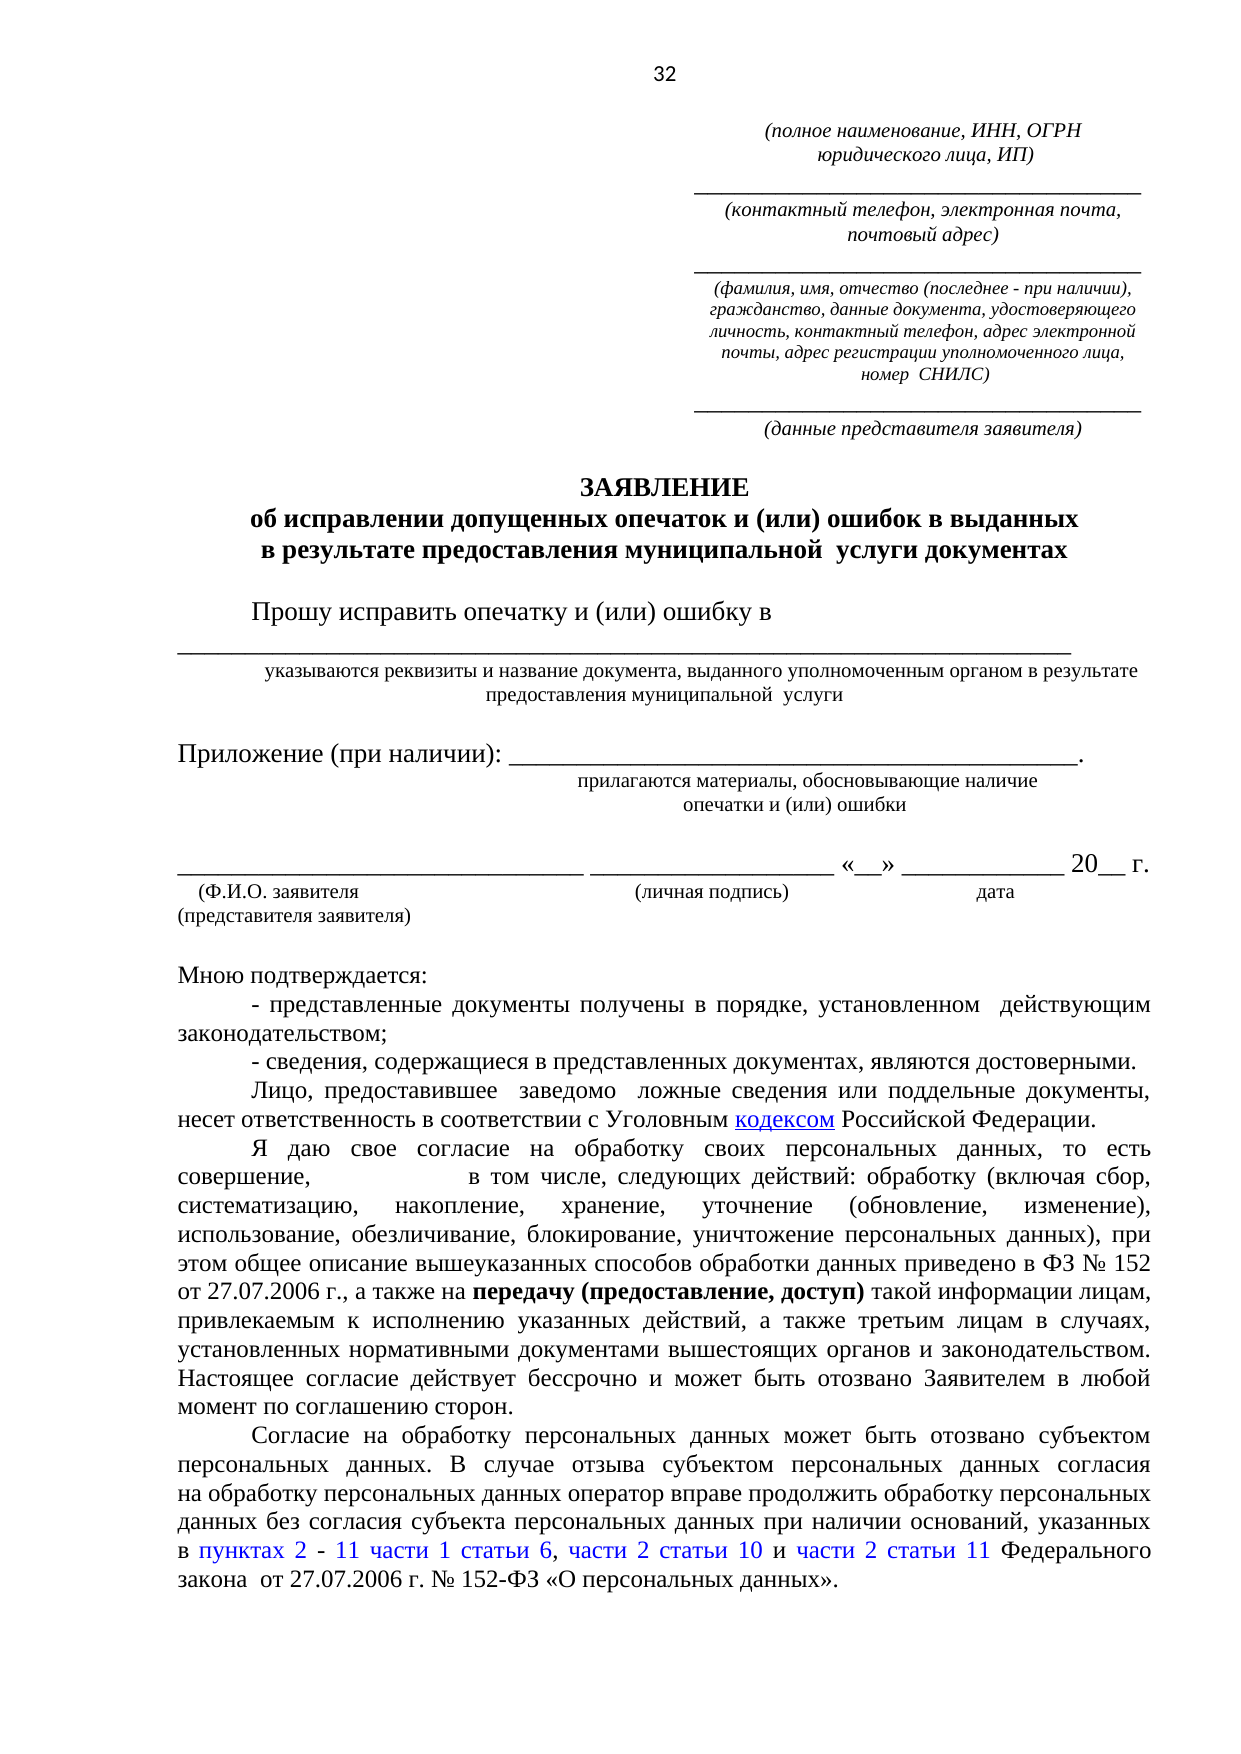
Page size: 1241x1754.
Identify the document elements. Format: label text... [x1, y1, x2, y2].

text ЗАЯВЛЕНИЕ [177, 471, 1152, 502]
text - представленные документы получены в порядке, установленном действующим законодательством; [177, 989, 1152, 1046]
text Я даю свое согласие на обработку своих персональных данных, то есть совершение, в том числе, следующих действий: обработку (включая сбор, систематизацию, накопление, хранение, уточнение (обновление, изменение), использование, обезличивание, блокирование, уничтожение персональных данных), при этом общее описание вышеуказанных способов обработки данных приведено в ФЗ № 152 от 27.07.2006 г., а также на передачу (предоставление, доступ) такой информации лицам, привлекаемым к исполнению указанных действий, а также третьим лицам в случаях, установленных нормативными документами вышестоящих органов и законодательством. Настоящее согласие действует бессрочно и может быть отозвано Заявителем в любой момент по соглашению сторон. [177, 1133, 1152, 1420]
text юридического лица, ИП) [694, 142, 1152, 166]
text (Ф.И.О. заявителя (личная подпись) дата [177, 878, 1152, 903]
text (полное наименование, ИНН, ОГРН [694, 118, 1152, 142]
text _________________________________ [694, 166, 1152, 197]
text указываются реквизиты и название документа, выданного уполномоченным органом в результате предоставления муниципальной услуги [177, 658, 1152, 706]
text Прошу исправить опечатку и (или) ошибку в __________________________________________________________________ [177, 595, 1152, 658]
text Согласие на обработку персональных данных может быть отозвано субъектом персональных данных. В случае отзыва субъектом персональных данных согласия на обработку персональных данных оператор вправе продолжить обработку персональных данных без согласия субъекта персональных данных при наличии оснований, указанных в пунктах 2 - 11 части 1 статьи 6, части 2 статьи 10 и части 2 статьи 11 Федерального закона от 27.07.2006 г. № 152-ФЗ «О персональных данных». [177, 1420, 1152, 1593]
text прилагаются материалы, обосновывающие наличие [177, 768, 1152, 792]
text (представителя заявителя) [177, 903, 1152, 927]
text Лицо, предоставившее заведомо ложные сведения или поддельные документы, несет ответственность в соответствии с Уголовным кодексом Российской Федерации. [177, 1075, 1152, 1133]
text (фамилия, имя, отчество (последнее - при наличии), гражданство, данные документа, удостоверяющего личность, контактный телефон, адрес электронной почты, адрес регистрации уполномоченного лица, [694, 277, 1152, 363]
text опечатки и (или) ошибки [177, 792, 1152, 816]
text (контактный телефон, электронная почта, [694, 197, 1152, 221]
text _________________________________ [694, 384, 1152, 416]
text ______________________________ __________________ «__» ____________ 20__ г. [177, 847, 1152, 878]
text - сведения, содержащиеся в представленных документах, являются достоверными. [177, 1046, 1152, 1075]
text об исправлении допущенных опечаток и (или) ошибок в выданных [177, 502, 1152, 533]
text Мною подтверждается: [177, 960, 1152, 989]
text _________________________________ [694, 246, 1152, 277]
text номер СНИЛС) [694, 363, 1152, 384]
text Приложение (при наличии): __________________________________________. [177, 737, 1152, 768]
text в результате предоставления муниципальной услуги документах [177, 533, 1152, 564]
text почтовый адрес) [694, 221, 1152, 246]
text (данные представителя заявителя) [694, 416, 1152, 440]
